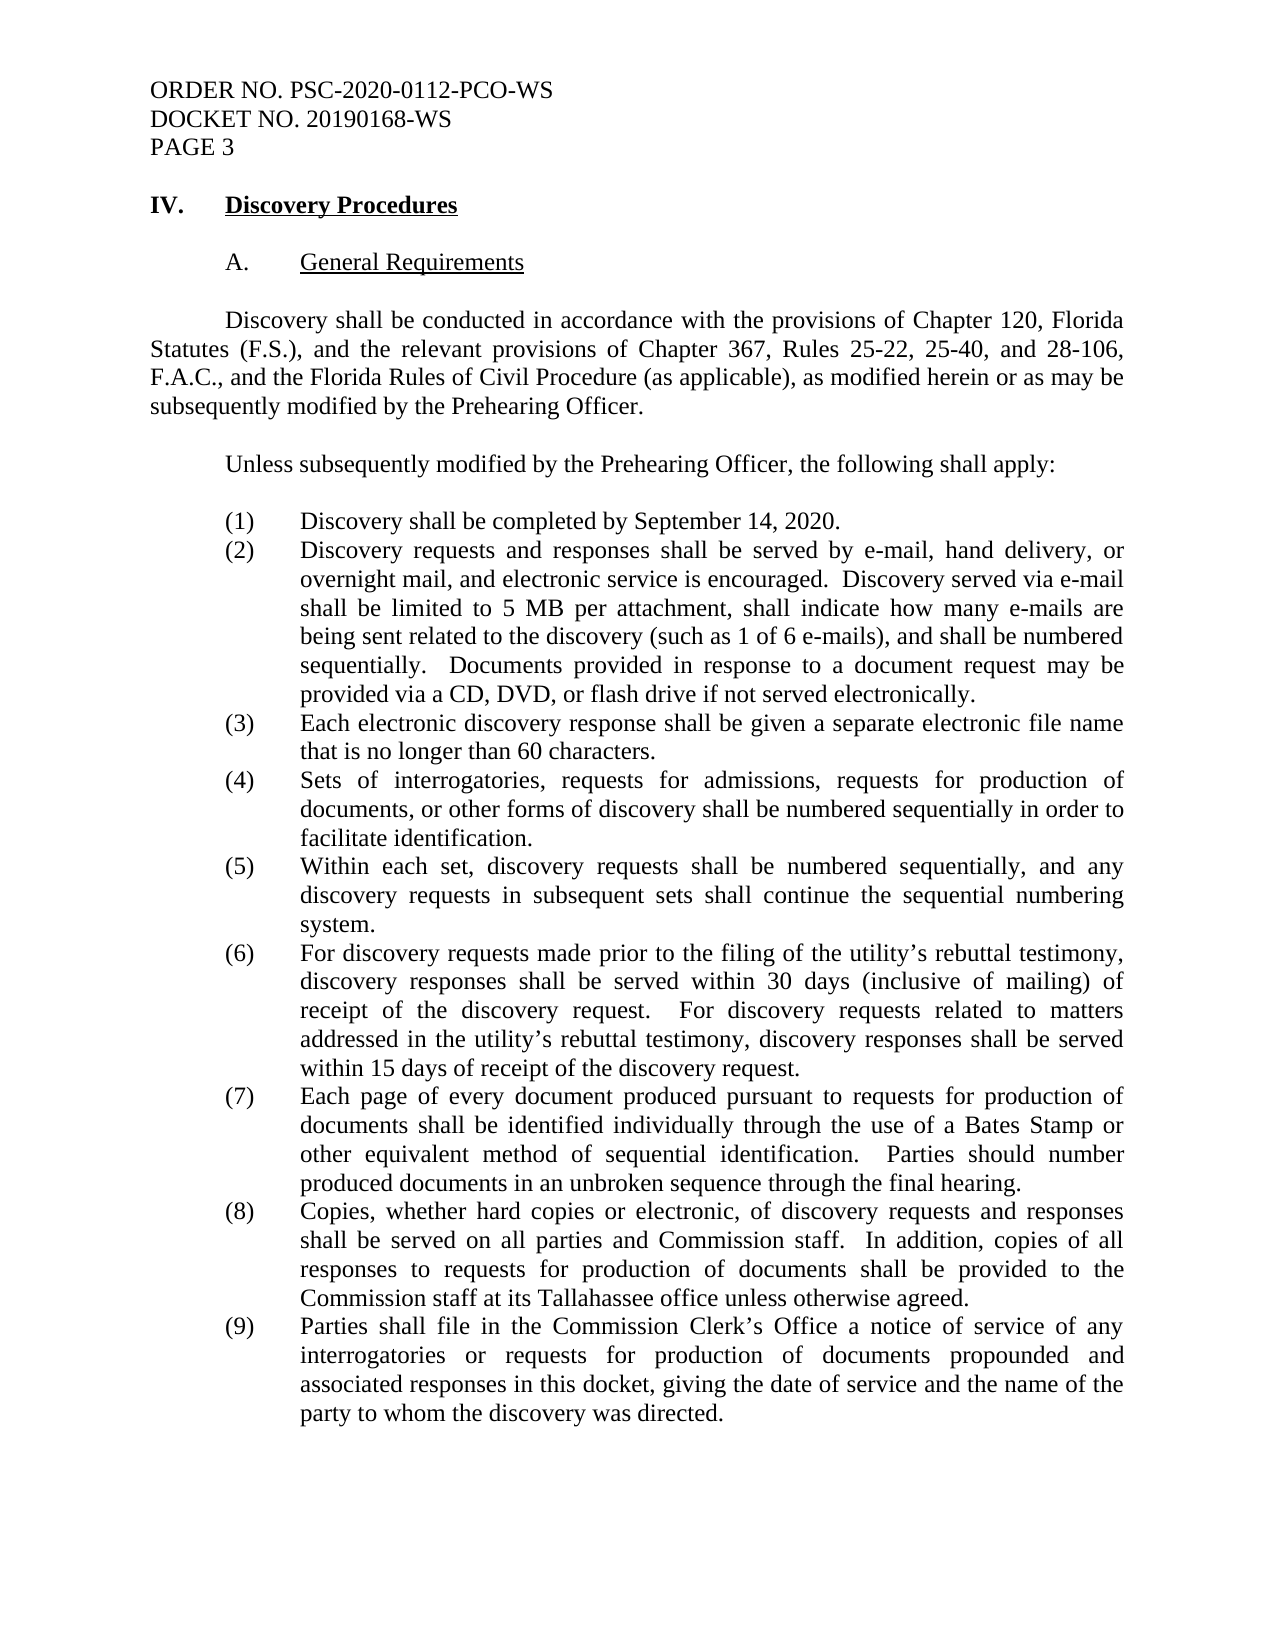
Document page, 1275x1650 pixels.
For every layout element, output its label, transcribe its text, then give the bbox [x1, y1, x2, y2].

list Within each set, discovery requests shall be numbered sequentially, and any discovery requests in subsequent sets shall continue the sequential numbering system. [225, 851, 1125, 938]
list IV. Discovery Procedures [150, 190, 1125, 219]
list Discovery shall be conducted in accordance with the provisions of Chapter 120, Florida Statutes (F.S.), and the relevant provisions of Chapter 367, Rules 25-22, 25-40, and 28-106, F.A.C., and the Florida Rules of Civil Procedure (as applicable), as modified herein or as may be subsequently modified by the Prehearing Officer. [150, 305, 1125, 420]
list Discovery shall be completed by September 14, 2020. [225, 506, 1125, 535]
list Each electronic discovery response shall be given a separate electronic file name that is no longer than 60 characters. [225, 708, 1125, 765]
list A. General Requirements [150, 247, 1125, 276]
list Sets of interrogatories, requests for admissions, requests for production of documents, or other forms of discovery shall be numbered sequentially in order to facilitate identification. [225, 765, 1125, 851]
list Parties shall file in the Commission Clerk’s Office a notice of service of any interrogatories or requests for production of documents propounded and associated responses in this docket, giving the date of service and the name of the party to whom the discovery was directed. [225, 1311, 1125, 1426]
list Unless subsequently modified by the Prehearing Officer, the following shall apply: [150, 449, 1125, 477]
list For discovery requests made prior to the filing of the utility’s rebuttal testimony, discovery responses shall be served within 30 days (inclusive of mailing) of receipt of the discovery request. For discovery requests related to matters addressed in the utility’s rebuttal testimony, discovery responses shall be served within 15 days of receipt of the discovery request. [225, 938, 1125, 1081]
list Copies, whether hard copies or electronic, of discovery requests and responses shall be served on all parties and Commission staff. In addition, copies of all responses to requests for production of documents shall be provided to the Commission staff at its Tallahassee office unless otherwise agreed. [225, 1196, 1125, 1311]
list Discovery requests and responses shall be served by e-mail, hand delivery, or overnight mail, and electronic service is encouraged. Discovery served via e-mail shall be limited to 5 MB per attachment, shall indicate how many e-mails are being sent related to the discovery (such as 1 of 6 e-mails), and shall be numbered sequentially. Documents provided in response to a document request may be provided via a CD, DVD, or flash drive if not served electronically. [225, 535, 1125, 708]
list Each page of every document produced pursuant to requests for production of documents shall be identified individually through the use of a Bates Stamp or other equivalent method of sequential identification. Parties should number produced documents in an unbroken sequence through the final hearing. [225, 1081, 1125, 1196]
